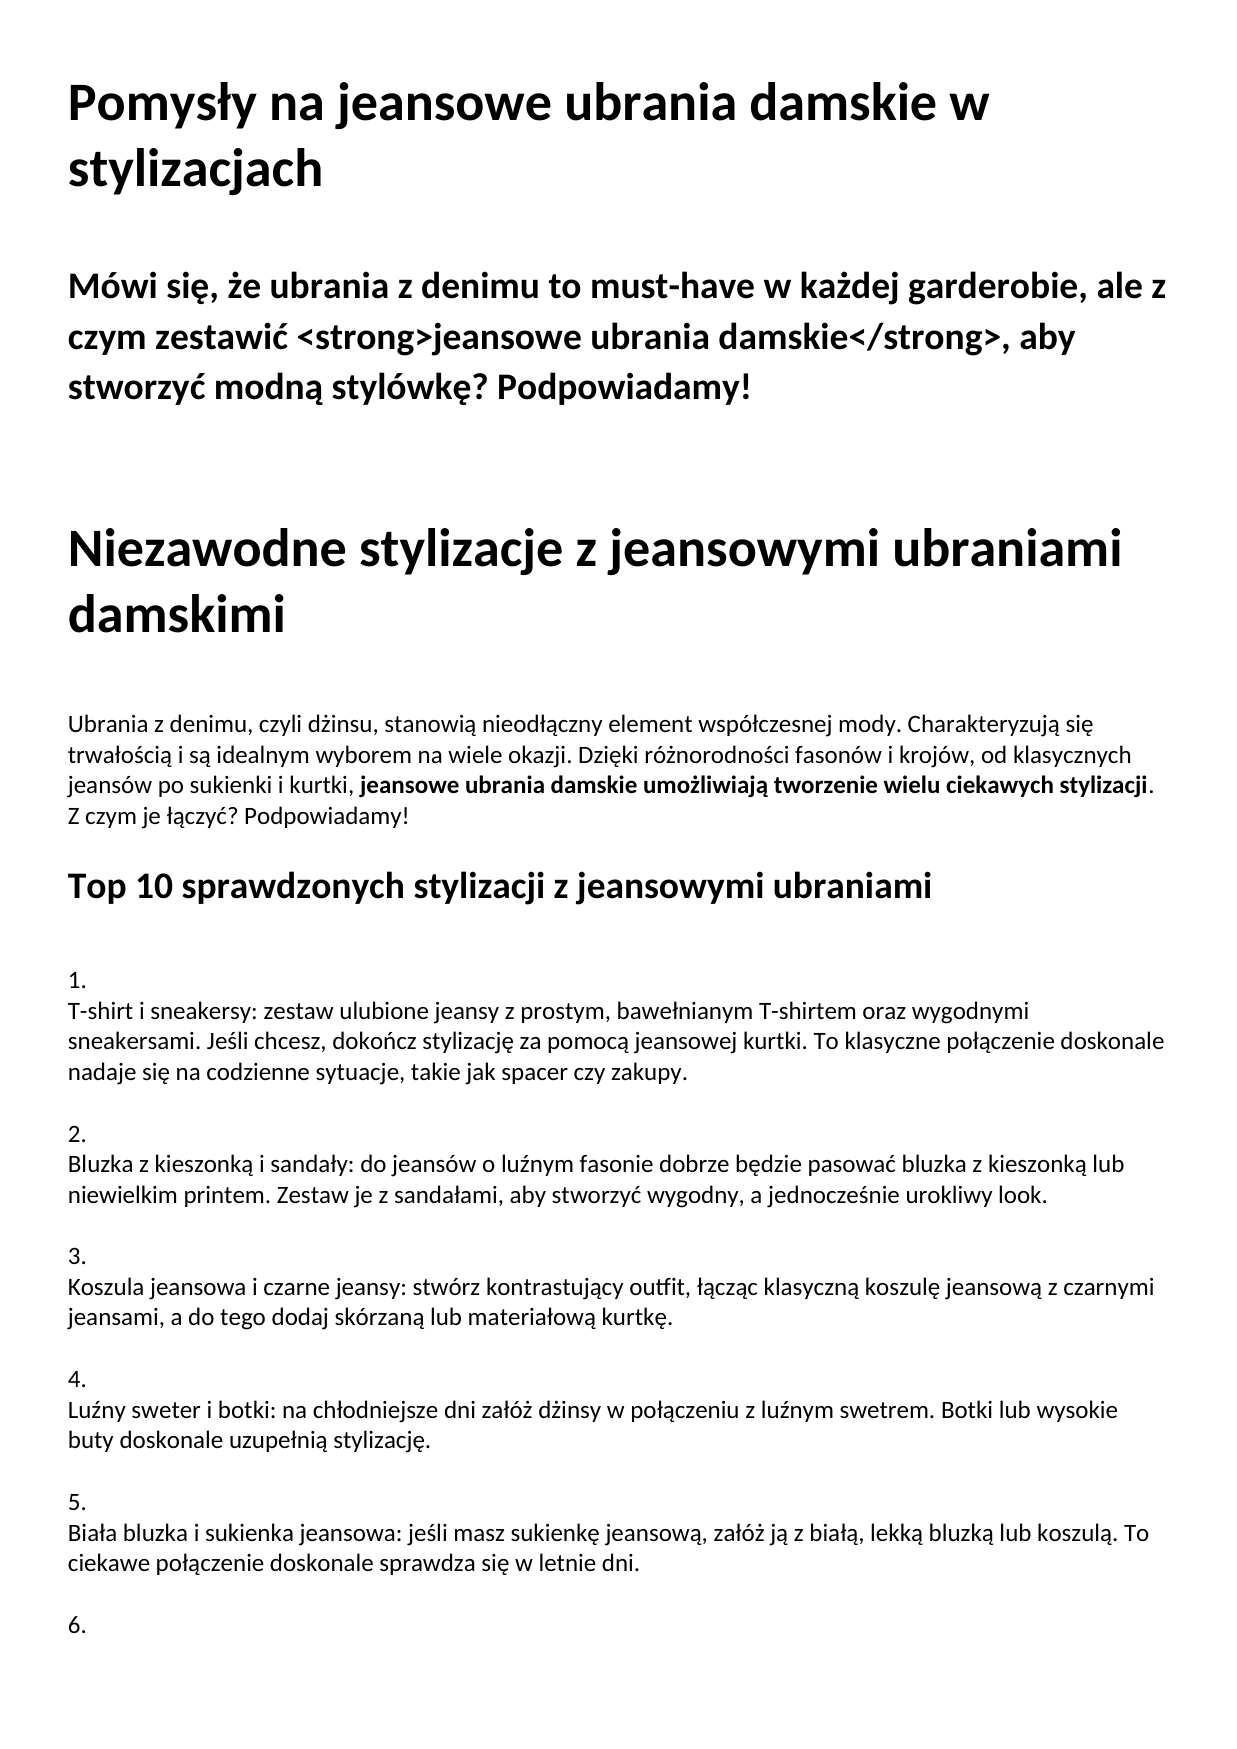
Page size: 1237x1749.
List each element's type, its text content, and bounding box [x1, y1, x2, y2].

text Pomysły na jeansowe ubrania damskie w stylizacjach [68, 68, 1169, 200]
text 3. [68, 1241, 1169, 1271]
text Luźny sweter i botki: na chłodniejsze dni załóż dżinsy w połączeniu z luźnym swetrem. Botki lub wysokie buty doskonale uzupełnią stylizację. [68, 1394, 1169, 1455]
text Koszula jeansowa i czarne jeansy: stwórz kontrastujący outfit, łącząc klasyczną koszulę jeansową z czarnymi jeansami, a do tego dodaj skórzaną lub materiałową kurtkę. [68, 1271, 1169, 1332]
text 6. [68, 1609, 1169, 1639]
text T-shirt i sneakersy: zestaw ulubione jeansy z prostym, bawełnianym T-shirtem oraz wygodnymi sneakersami. Jeśli chcesz, dokończ stylizację za pomocą jeansowej kurtki. To klasyczne połączenie doskonale nadaje się na codzienne sytuacje, takie jak spacer czy zakupy. [68, 995, 1169, 1086]
text 2. [68, 1118, 1169, 1148]
text Mówi się, że ubrania z denimu to must-have w każdej garderobie, ale z czym zestawić <strong>jeansowe ubrania damskie</strong>, aby stworzyć modną stylówkę? Podpowiadamy! [68, 262, 1169, 409]
text Biała bluzka i sukienka jeansowa: jeśli masz sukienkę jeansową, załóż ją z białą, lekką bluzką lub koszulą. To ciekawe połączenie doskonale sprawdza się w letnie dni. [68, 1517, 1169, 1578]
text 1. [68, 964, 1169, 995]
text Bluzka z kieszonką i sandały: do jeansów o luźnym fasonie dobrze będzie pasować bluzka z kieszonką lub niewielkim printem. Zestaw je z sandałami, aby stworzyć wygodny, a jednocześnie urokliwy look. [68, 1148, 1169, 1209]
text 4. [68, 1363, 1169, 1394]
text Top 10 sprawdzonych stylizacji z jeansowymi ubraniami [68, 862, 1169, 908]
text 5. [68, 1486, 1169, 1517]
text Ubrania z denimu, czyli dżinsu, stanowią nieodłączny element współczesnej mody. Charakteryzują się trwałością i są idealnym wyborem na wiele okazji. Dzięki różnorodności fasonów i krojów, od klasycznych jeansów po sukienki i kurtki, jeansowe ubrania damskie umożliwiają tworzenie wielu ciekawych stylizacji. Z czym je łączyć? Podpowiadamy! [68, 708, 1169, 831]
text Niezawodne stylizacje z jeansowymi ubraniami damskimi [68, 514, 1169, 646]
